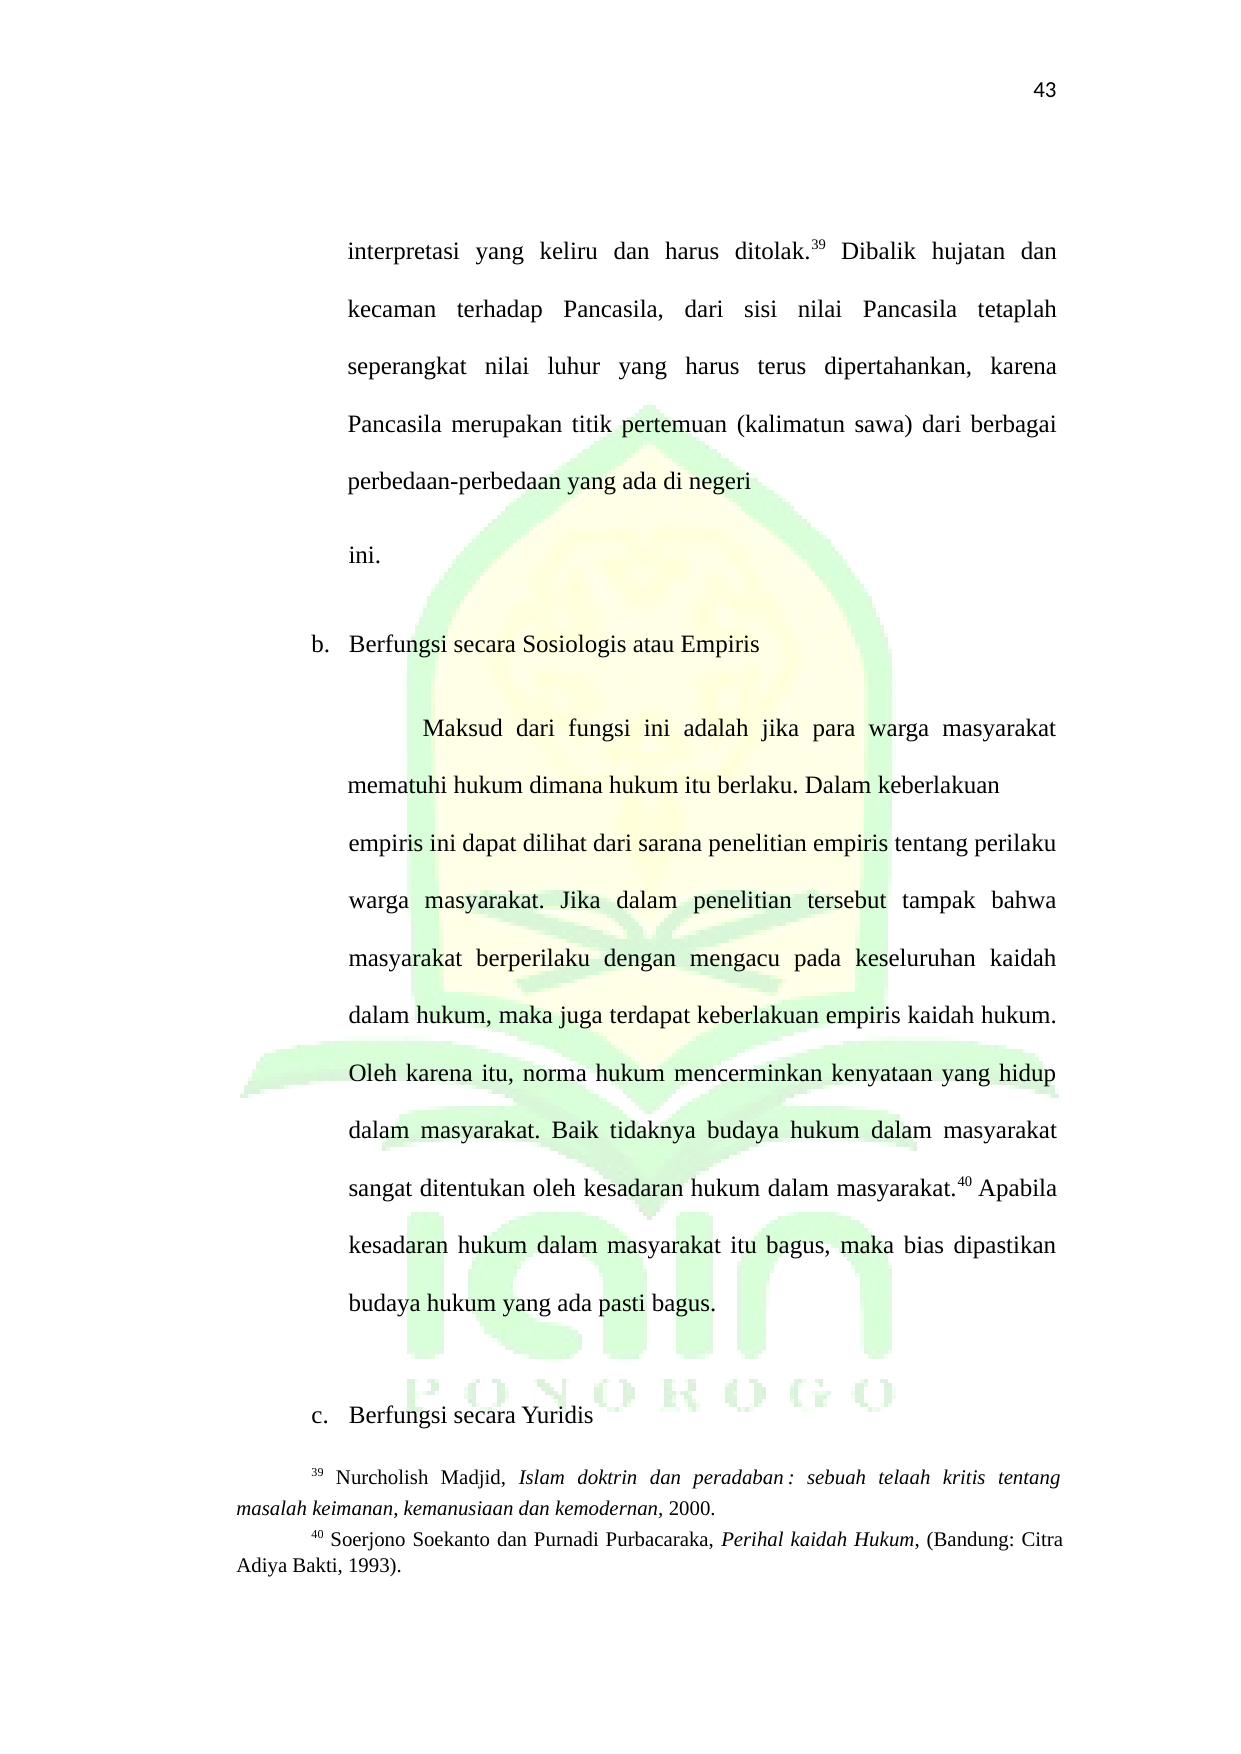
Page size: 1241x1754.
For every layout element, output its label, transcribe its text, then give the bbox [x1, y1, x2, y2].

list Berfungsi secara Sosiologis atau Empiris [311, 629, 1057, 658]
list Berfungsi secara Yuridis [311, 1400, 1057, 1429]
text ini. [348, 540, 1057, 569]
text empiris ini dapat dilihat dari sarana penelitian empiris tentang perilaku warga masyarakat. Jika dalam penelitian tersebut tampak bahwa masyarakat berperilaku dengan mengacu pada keseluruhan kaidah dalam hukum, maka juga terdapat keberlakuan empiris kaidah hukum. Oleh karena itu, norma hukum mencerminkan kenyataan yang hidup dalam masyarakat. Baik tidaknya budaya hukum dalam masyarakat sangat ditentukan oleh kesadaran hukum dalam masyarakat. Apabila kesadaran hukum dalam masyarakat itu bagus, maka bias dipastikan budaya hukum yang ada pasti bagus. [348, 828, 1057, 1317]
text Maksud dari fungsi ini adalah jika para warga masyarakat mematuhi hukum dimana hukum itu berlaku. Dalam keberlakuan [347, 713, 1057, 799]
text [347, 236, 1057, 495]
